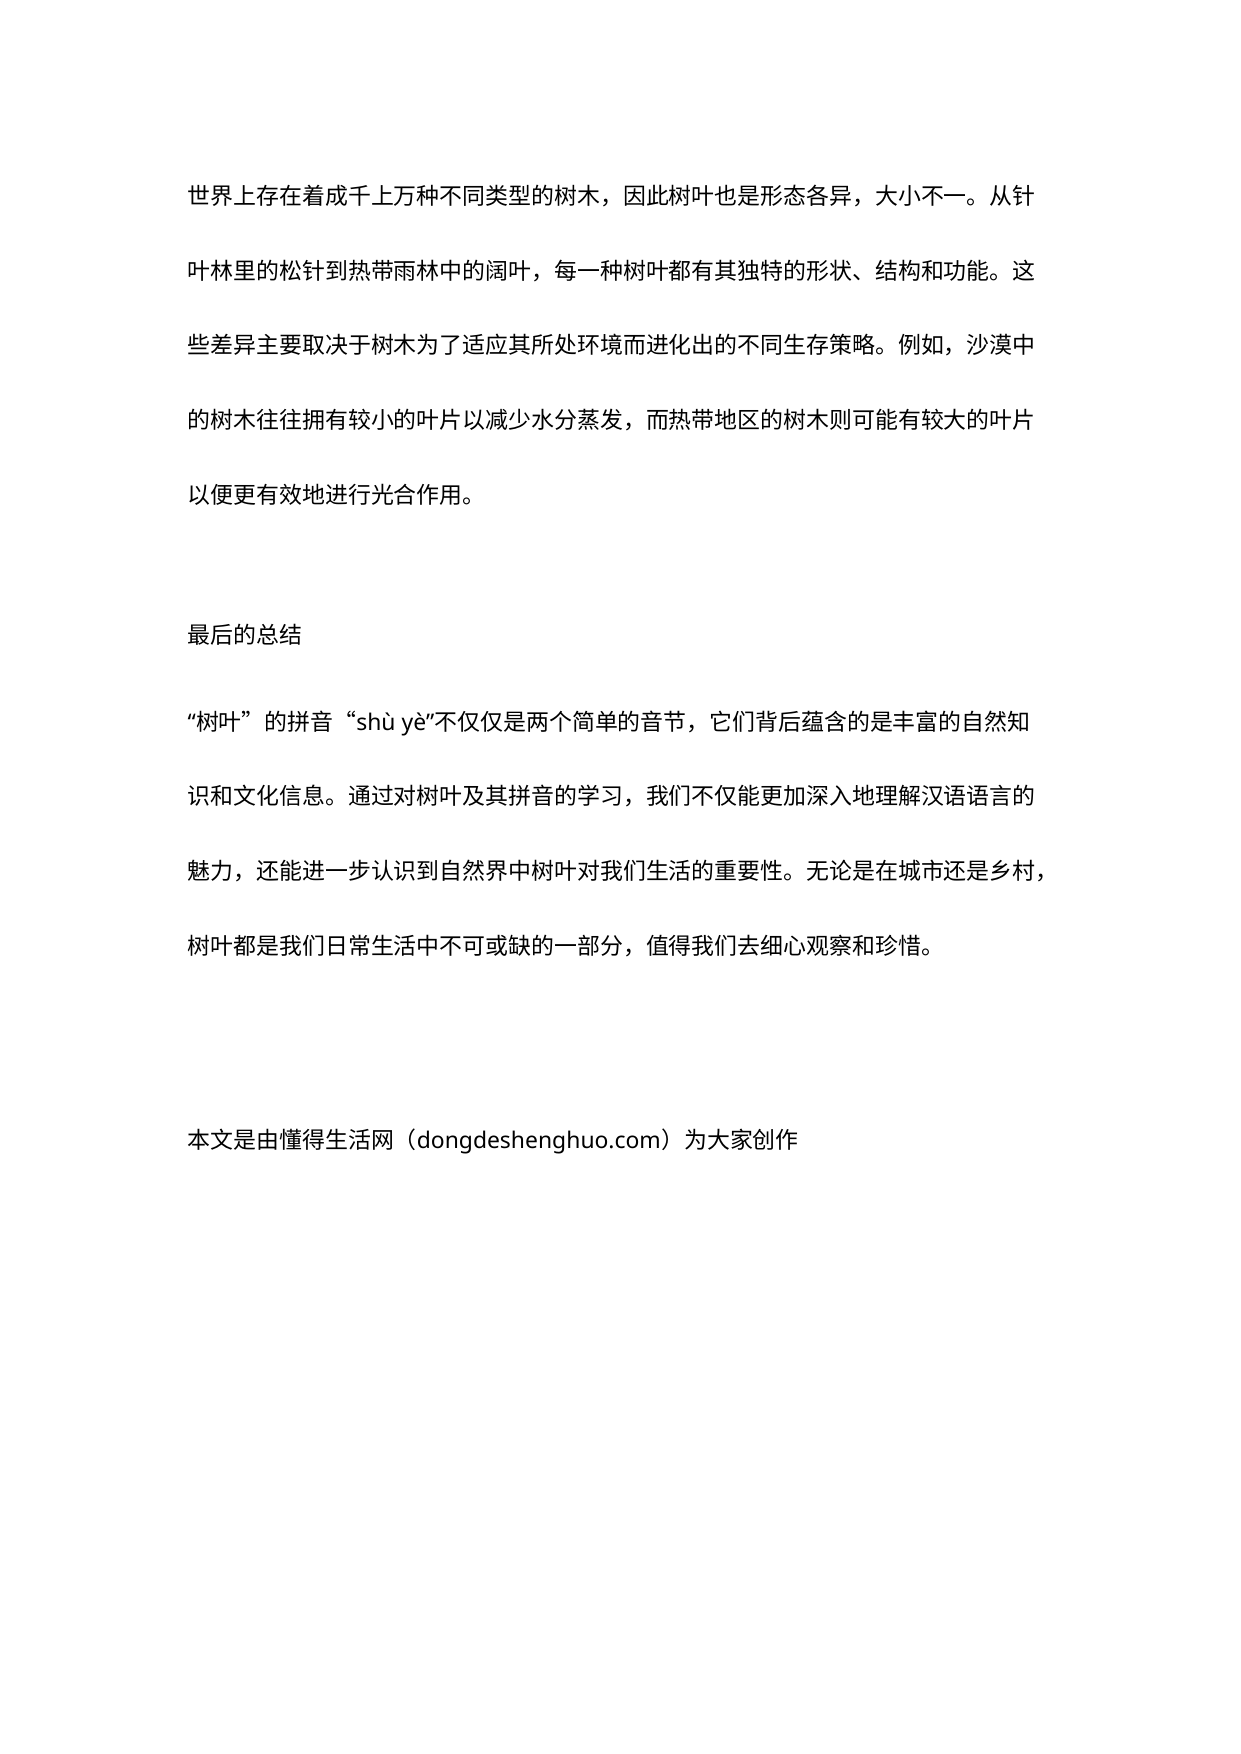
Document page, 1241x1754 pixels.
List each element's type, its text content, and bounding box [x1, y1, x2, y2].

text 本文是由懂得生活网（dongdeshenghuo.com）为大家创作 [187, 1106, 1053, 1171]
text 最后的总结 [187, 601, 1053, 666]
text “树叶”的拼音“shù yè”不仅仅是两个简单的音节，它们背后蕴含的是丰富的自然知识和文化信息。通过对树叶及其拼音的学习，我们不仅能更加深入地理解汉语语言的魅力，还能进一步认识到自然界中树叶对我们生活的重要性。无论是在城市还是乡村，树叶都是我们日常生活中不可或缺的一部分，值得我们去细心观察和珍惜。 [187, 688, 1053, 977]
text 世界上存在着成千上万种不同类型的树木，因此树叶也是形态各异，大小不一。从针叶林里的松针到热带雨林中的阔叶，每一种树叶都有其独特的形状、结构和功能。这些差异主要取决于树木为了适应其所处环境而进化出的不同生存策略。例如，沙漠中的树木往往拥有较小的叶片以减少水分蒸发，而热带地区的树木则可能有较大的叶片以便更有效地进行光合作用。 [187, 162, 1053, 526]
